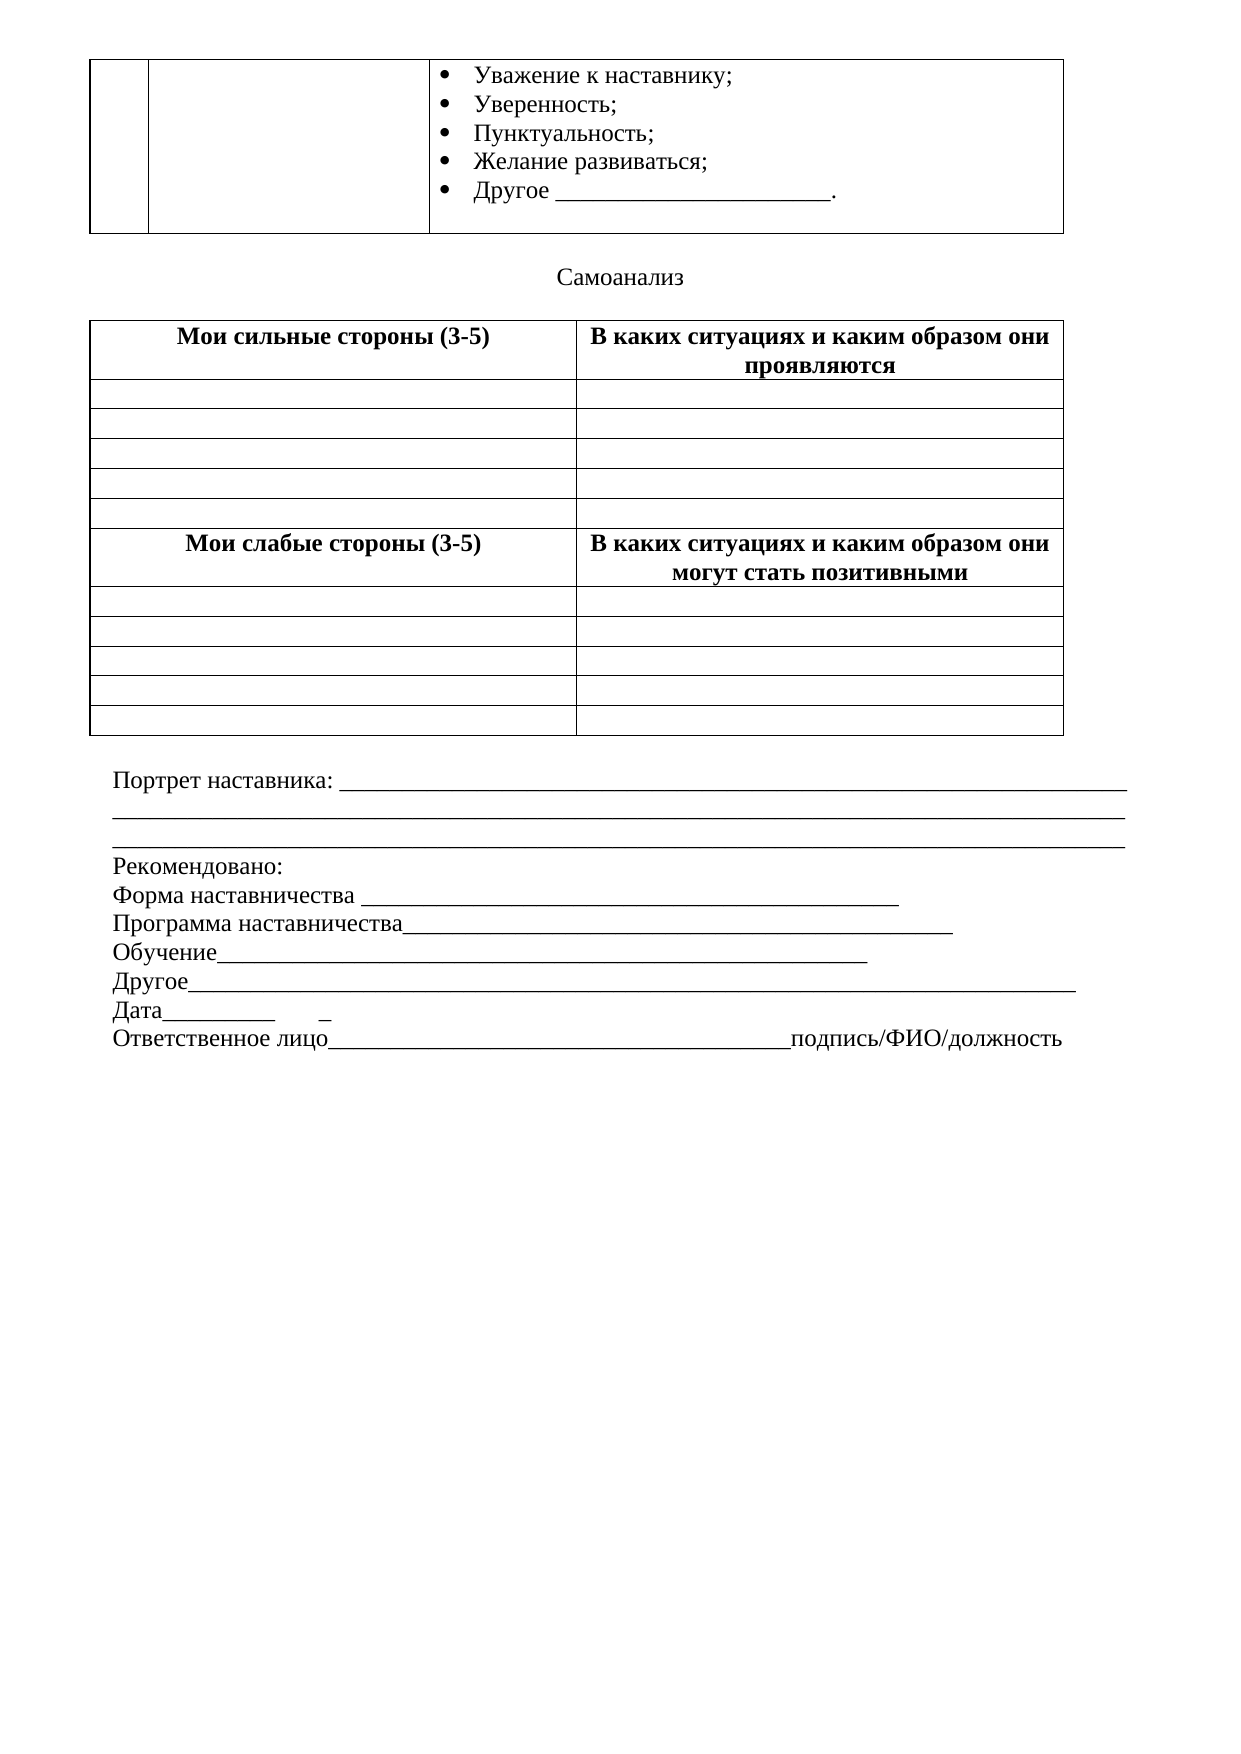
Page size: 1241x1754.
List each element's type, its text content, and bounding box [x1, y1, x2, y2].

table_cell [577, 647, 1063, 675]
text Дата_________ _ [112, 995, 1128, 1023]
text Форма наставничества ___________________________________________ [112, 880, 1128, 908]
table_cell В каких ситуациях и каким образом они могут стать позитивными [577, 529, 1063, 586]
text _________________________________________________________________________________ [112, 822, 1128, 851]
table_cell [91, 647, 576, 675]
table_cell [91, 706, 576, 735]
table_cell [91, 439, 576, 468]
text Программа наставничества____________________________________________ [112, 908, 1128, 937]
table_cell [91, 676, 576, 705]
table_cell [577, 409, 1063, 438]
text Обучение____________________________________________________ [112, 937, 1128, 966]
table_cell [91, 617, 576, 646]
text Портрет наставника: _______________________________________________________________ [112, 765, 1128, 793]
table_header Мои сильные стороны (3-5) [91, 321, 576, 378]
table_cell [430, 60, 1063, 233]
table_cell [91, 499, 576, 527]
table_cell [149, 60, 429, 233]
table_cell 12 [91, 60, 148, 233]
table_cell [91, 587, 576, 616]
table_cell [91, 380, 576, 408]
table_cell [577, 499, 1063, 527]
table_cell [577, 439, 1063, 468]
text Самоанализ [112, 262, 1128, 291]
table_cell Мои слабые стороны (3-5) [91, 529, 576, 586]
table_cell [577, 587, 1063, 616]
table_cell [91, 409, 576, 438]
text Другое_______________________________________________________________________ [112, 966, 1128, 995]
table_cell [577, 469, 1063, 498]
table_header В каких ситуациях и каким образом они проявляются [577, 321, 1063, 378]
text _________________________________________________________________________________ [112, 793, 1128, 822]
table_cell [577, 380, 1063, 408]
table_cell [577, 617, 1063, 646]
table_cell [577, 706, 1063, 735]
table_cell [577, 676, 1063, 705]
text Ответственное лицо_____________________________________подпись/ФИО/должность [112, 1023, 1128, 1052]
text Рекомендовано: [112, 851, 1128, 880]
table_cell [91, 469, 576, 498]
